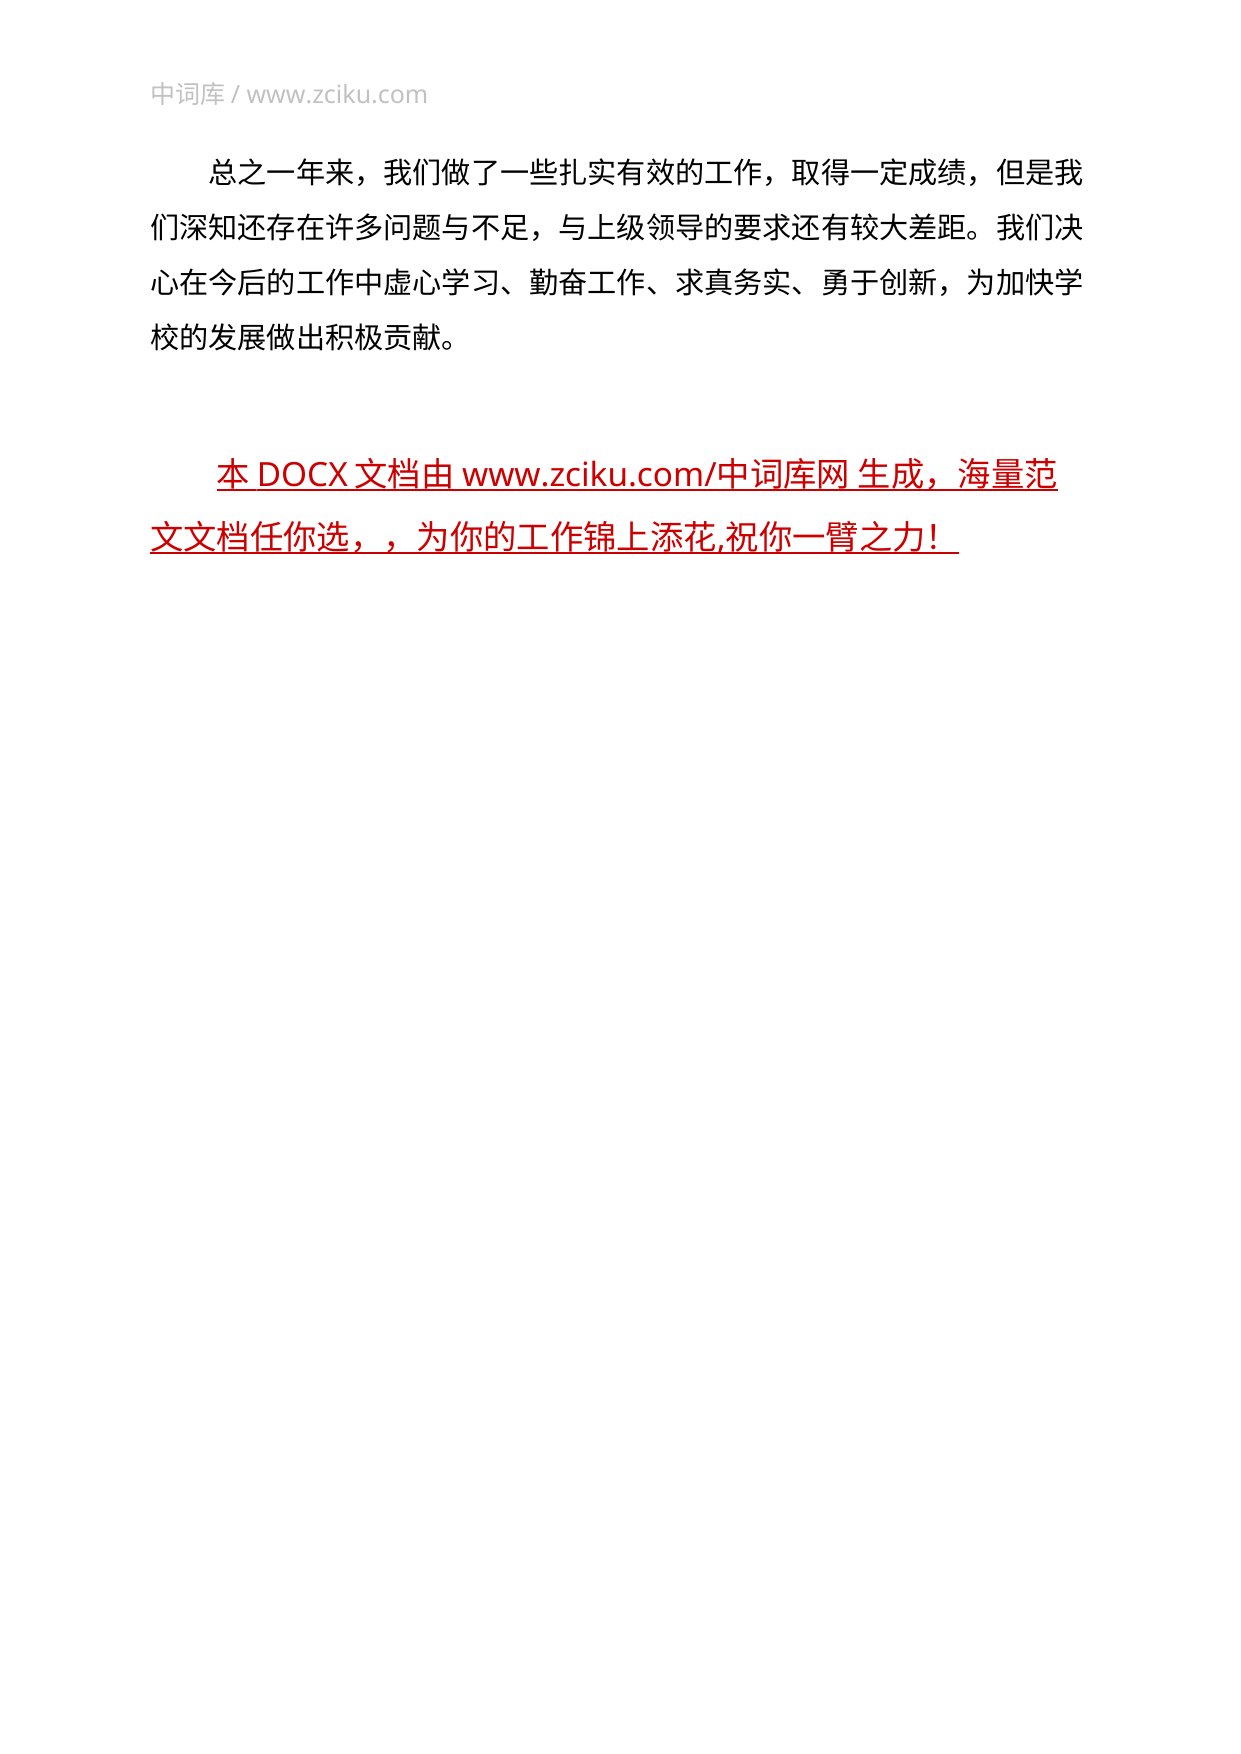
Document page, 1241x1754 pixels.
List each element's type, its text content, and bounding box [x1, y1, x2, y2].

text 本DOCX文档由 www.zciku.com/中词库网 生成，海量范文文档任你选，，为你的工作锦上添花,祝你一臂之力！ [150, 448, 1090, 559]
text 总之一年来，我们做了一些扎实有效的工作，取得一定成绩，但是我们深知还存在许多问题与不足，与上级领导的要求还有较大差距。我们决心在今后的工作中虚心学习、勤奋工作、求真务实、勇于创新，为加快学校的发展做出积极贡献。 [150, 150, 1090, 357]
